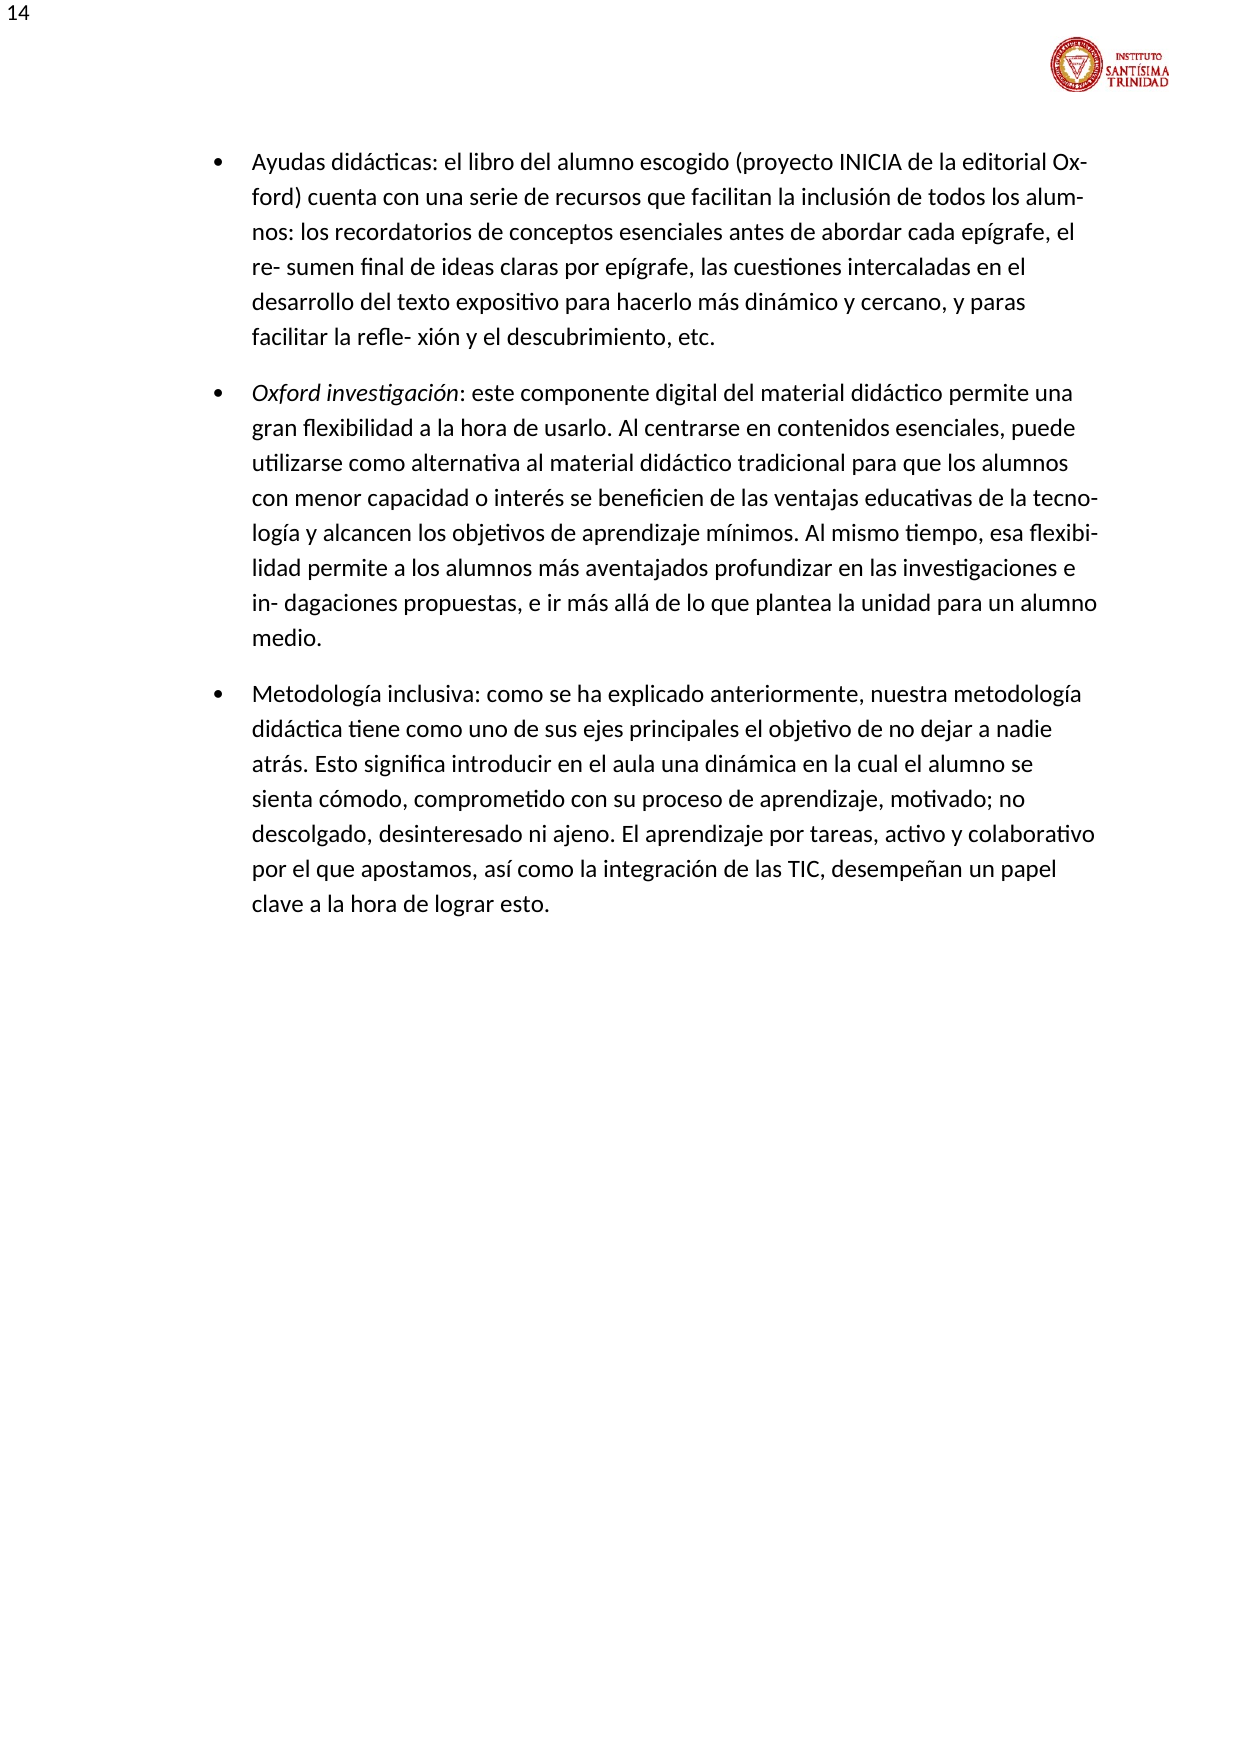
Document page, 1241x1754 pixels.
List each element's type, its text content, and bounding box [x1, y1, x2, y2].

list Oxford investigación: este componente digital del material didáctico permite una gran flexibilidad a la hora de usarlo. Al centrarse en contenidos esenciales, puede utilizarse como alternativa al material didáctico tradicional para que los alumnos con menor capacidad o interés se beneficien de las ventajas educativas de la tecno- logía y alcancen los objetivos de aprendizaje mínimos. Al mismo tiempo, esa flexibi- lidad permite a los alumnos más aventajados profundizar en las investigaciones e in- dagaciones propuestas, e ir más allá de lo que plantea la unidad para un alumno medio. [214, 377, 1105, 653]
picture [1050, 36, 1169, 92]
list Ayudas didácticas: el libro del alumno escogido (proyecto INICIA de la editorial Ox- ford) cuenta con una serie de recursos que facilitan la inclusión de todos los alum- nos: los recordatorios de conceptos esenciales antes de abordar cada epígrafe, el re- sumen final de ideas claras por epígrafe, las cuestiones intercaladas en el desarrollo del texto expositivo para hacerlo más dinámico y cercano, y paras facilitar la refle- xión y el descubrimiento, etc. [214, 147, 1106, 352]
list Metodología inclusiva: como se ha explicado anteriormente, nuestra metodología didáctica tiene como uno de sus ejes principales el objetivo de no dejar a nadie atrás. Esto significa introducir en el aula una dinámica en la cual el alumno se sienta cómodo, comprometido con su proceso de aprendizaje, motivado; no descolgado, desinteresado ni ajeno. El aprendizaje por tareas, activo y colaborativo por el que apostamos, así como la integración de las TIC, desempeñan un papel clave a la hora de lograr esto. [214, 678, 1098, 919]
